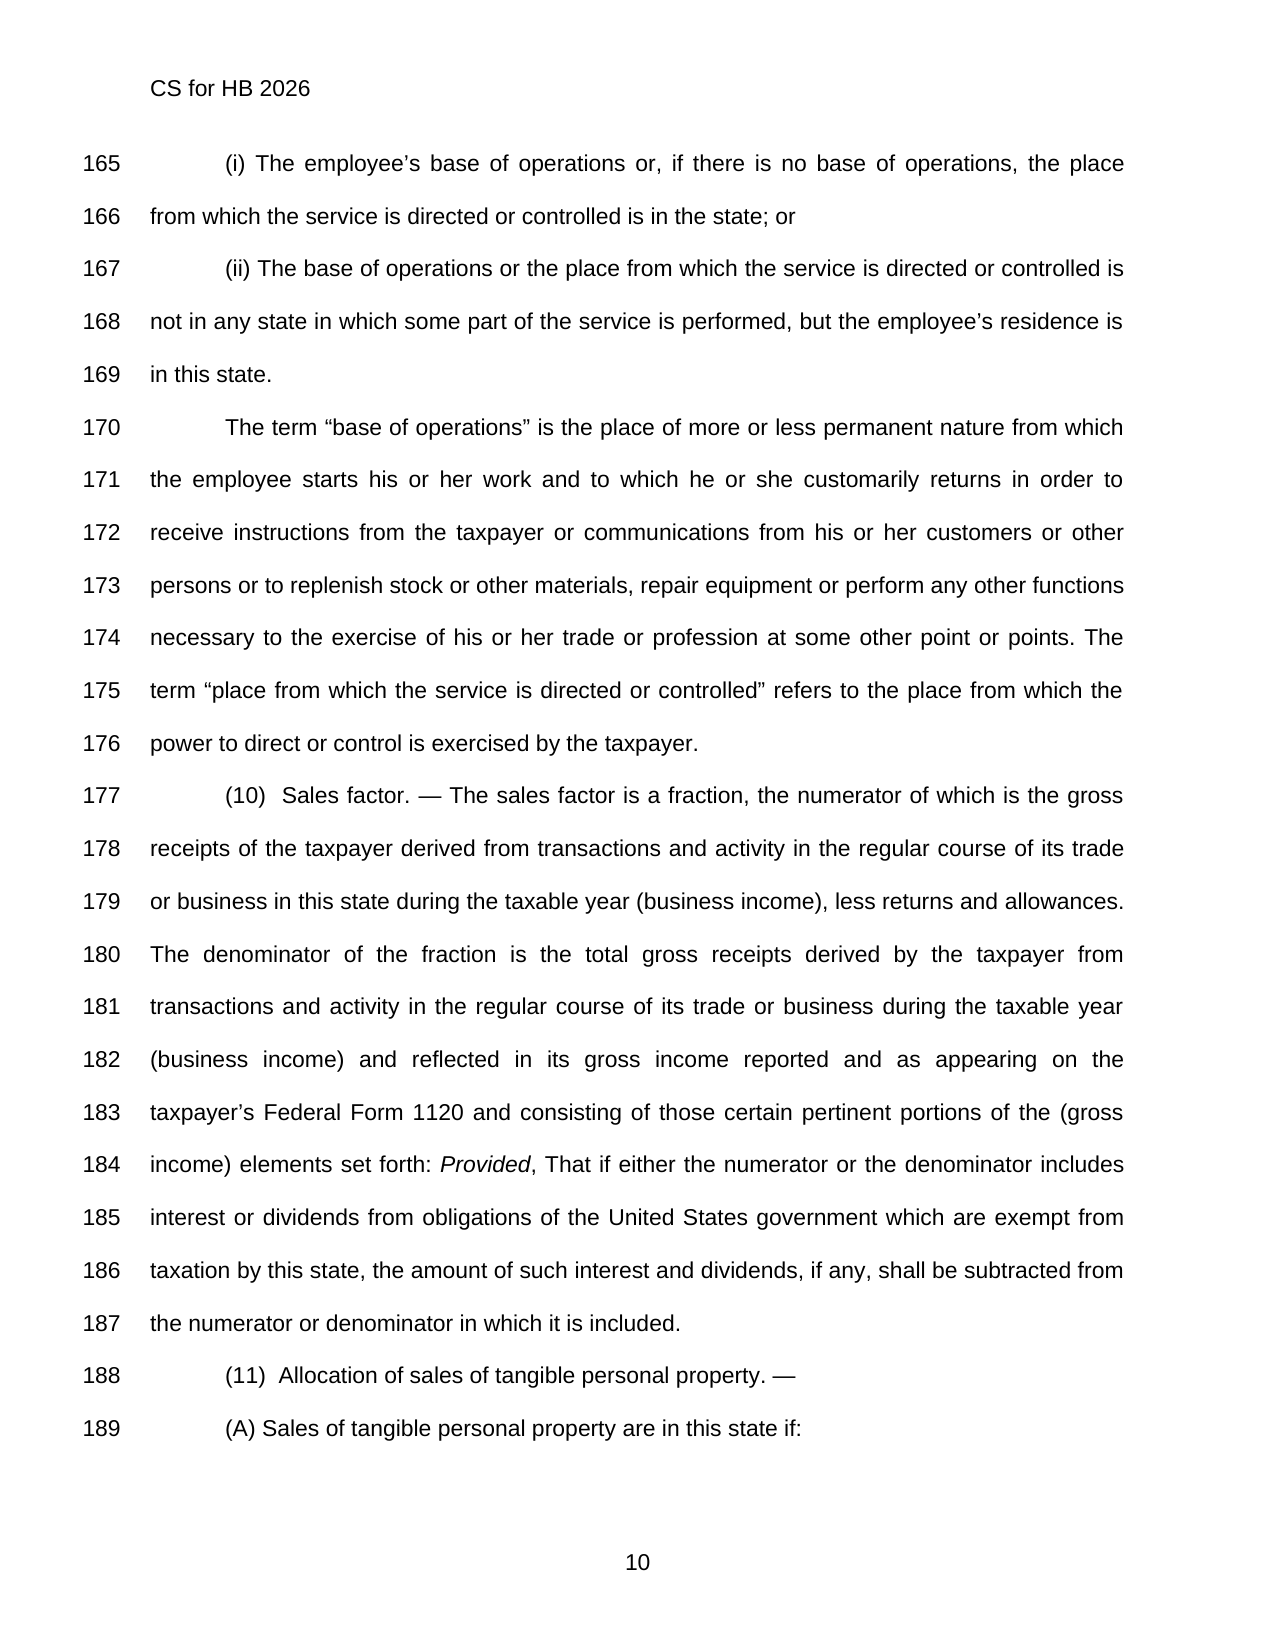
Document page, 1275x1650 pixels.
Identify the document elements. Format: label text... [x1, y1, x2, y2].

text (10) Sales factor. — The sales factor is a fraction, the numerator of which is the gross receipts of the taxpayer derived from transactions and activity in the regular course of its trade or business in this state during the taxable year (business income), less returns and allowances. The denominator of the fraction is the total gross receipts derived by the taxpayer from transactions and activity in the regular course of its trade or business during the taxable year (business income) and reflected in its gross income reported and as appearing on the taxpayer’s Federal Form 1120 and consisting of those certain pertinent portions of the (gross income) elements set forth: Provided, That if either the numerator or the denominator includes interest or dividends from obligations of the United States government which are exempt from taxation by this state, the amount of such interest and dividends, if any, shall be subtracted from the numerator or denominator in which it is included. [150, 782, 1125, 1336]
text (A) Sales of tangible personal property are in this state if: [150, 1415, 1125, 1441]
text (ii) The base of operations or the place from which the service is directed or controlled is not in any state in which some part of the service is performed, but the employee’s residence is in this state. [150, 255, 1125, 387]
text (i) The employee’s base of operations or, if there is no base of operations, the place from which the service is directed or controlled is in the state; or [150, 150, 1125, 229]
text The term “base of operations” is the place of more or less permanent nature from which the employee starts his or her work and to which he or she customarily returns in order to receive instructions from the taxpayer or communications from his or her customers or other persons or to replenish stock or other materials, repair equipment or perform any other functions necessary to the exercise of his or her trade or profession at some other point or points. The term “place from which the service is directed or controlled” refers to the place from which the power to direct or control is exercised by the taxpayer. [150, 413, 1125, 756]
text (11) Allocation of sales of tangible personal property. — [150, 1362, 1125, 1389]
